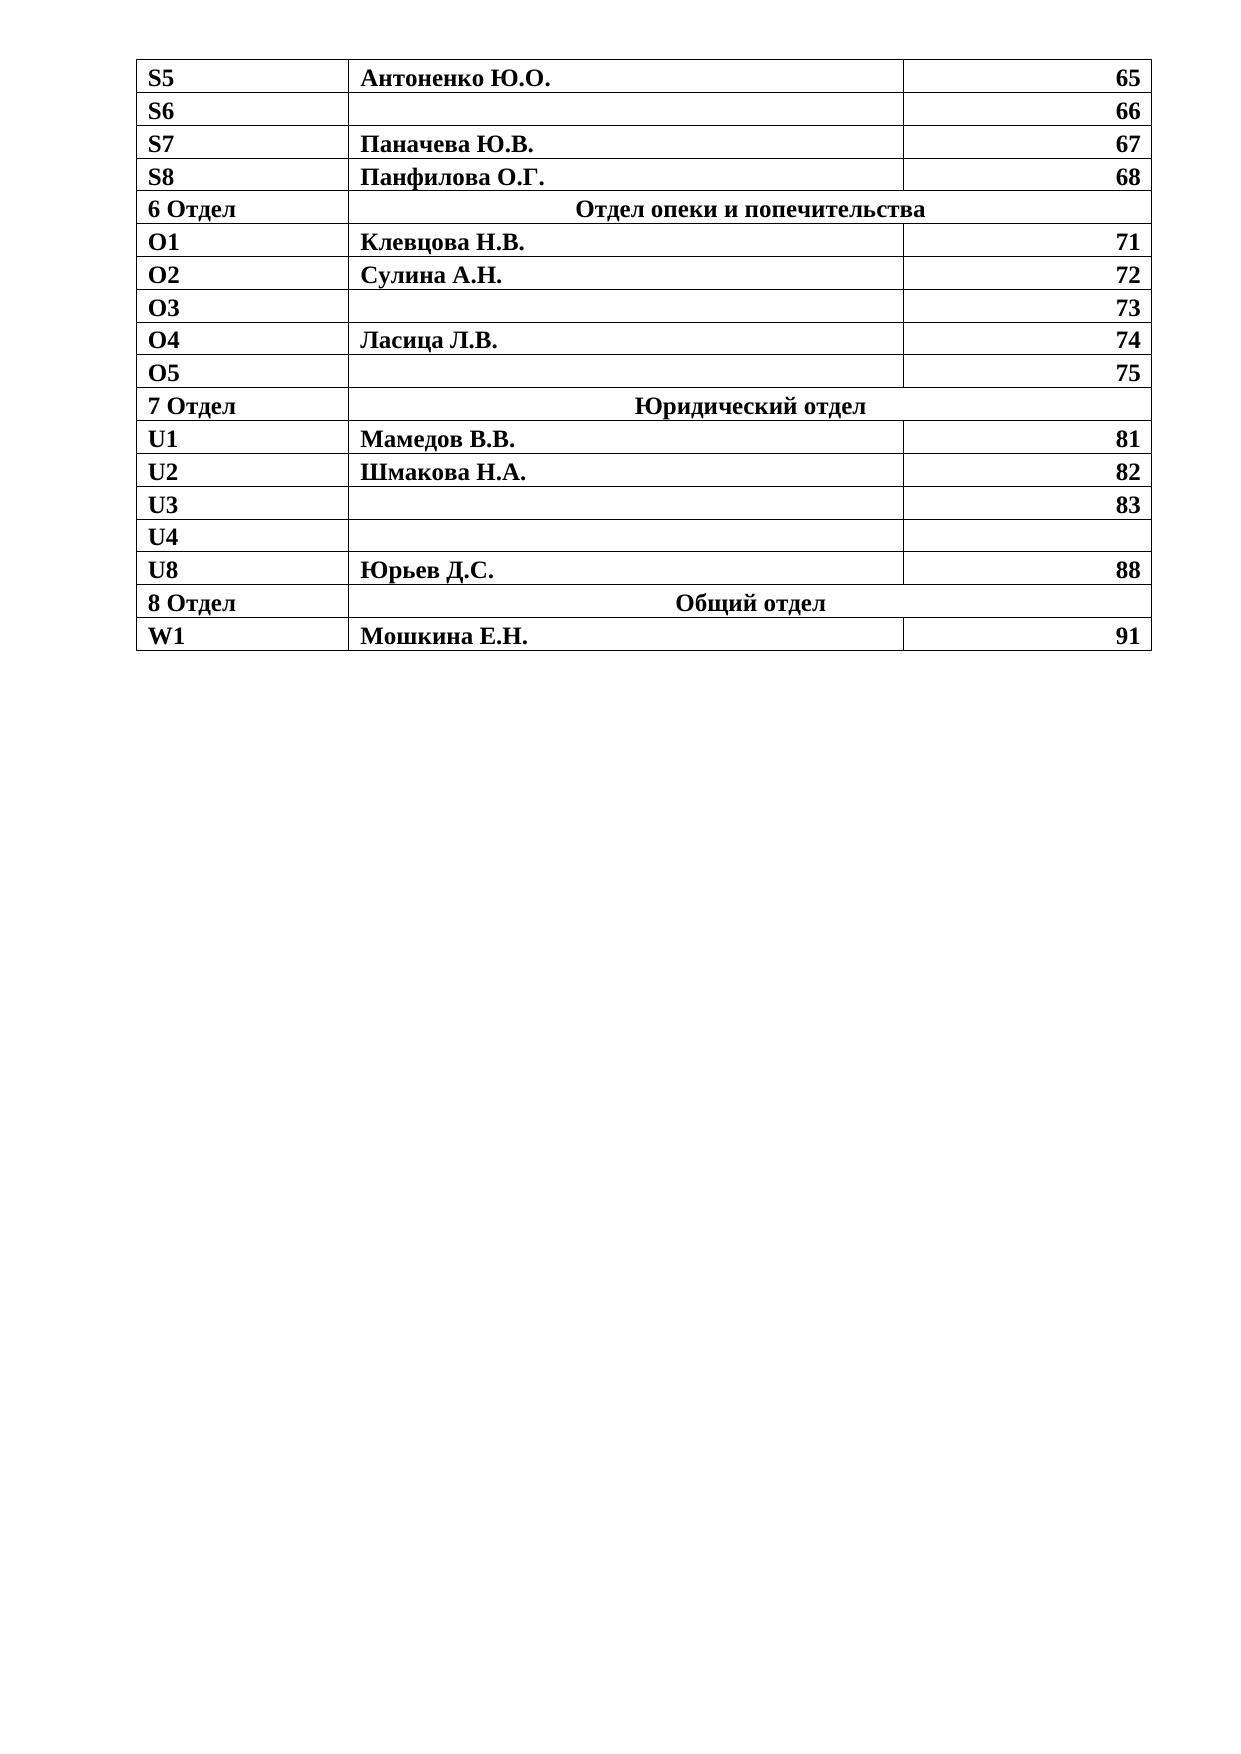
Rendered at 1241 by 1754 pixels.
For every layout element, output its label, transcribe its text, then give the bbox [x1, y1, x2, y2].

table_cell U8 [137, 552, 348, 584]
table_cell S5 [137, 60, 348, 92]
table_cell U1 [137, 421, 348, 453]
table_cell 68 [904, 159, 1151, 190]
table_cell [349, 520, 903, 551]
table_cell 71 [904, 224, 1151, 256]
table_cell Мамедов В.В. [349, 421, 903, 453]
table_cell [349, 290, 903, 322]
table_cell 88 [904, 552, 1151, 584]
table_cell [349, 355, 903, 387]
table_cell Юридический отдел [349, 388, 1151, 420]
table_cell O3 [137, 290, 348, 322]
table_cell 81 [904, 421, 1151, 453]
table_cell 8 Отдел [137, 585, 348, 617]
table_cell Шмакова Н.А. [349, 454, 903, 486]
table_cell 73 [904, 290, 1151, 322]
table_cell S7 [137, 126, 348, 157]
table_cell U2 [137, 454, 348, 486]
table_cell 65 [904, 60, 1151, 92]
table_cell W1 [137, 618, 348, 650]
table_cell 91 [904, 618, 1151, 650]
table_cell Общий отдел [349, 585, 1151, 617]
table_cell Юрьев Д.С. [349, 552, 903, 584]
table_cell Антоненко Ю.О. [349, 60, 903, 92]
table_cell Мошкина Е.Н. [349, 618, 903, 650]
table_cell O4 [137, 323, 348, 354]
table_cell S6 [137, 93, 348, 125]
table_cell U3 [137, 487, 348, 518]
table_cell 74 [904, 323, 1151, 354]
table_cell 6 Отдел [137, 191, 348, 223]
table_cell O5 [137, 355, 348, 387]
table_cell Клевцова Н.В. [349, 224, 903, 256]
table_cell O1 [137, 224, 348, 256]
table_cell 82 [904, 454, 1151, 486]
table_cell Паначева Ю.В. [349, 126, 903, 157]
table_cell U4 [137, 520, 348, 551]
table_cell [349, 487, 903, 518]
table_cell Панфилова О.Г. [349, 159, 903, 190]
table_cell 7 Отдел [137, 388, 348, 420]
table_cell 83 [904, 487, 1151, 518]
table_cell Отдел опеки и попечительства [349, 191, 1151, 223]
table_cell 75 [904, 355, 1151, 387]
table_cell S8 [137, 159, 348, 190]
table_cell Сулина А.Н. [349, 257, 903, 289]
table_cell 72 [904, 257, 1151, 289]
table_cell [349, 93, 903, 125]
table_cell [904, 520, 1151, 551]
table_cell Ласица Л.В. [349, 323, 903, 354]
table_cell 66 [904, 93, 1151, 125]
table_cell O2 [137, 257, 348, 289]
table_cell 67 [904, 126, 1151, 157]
